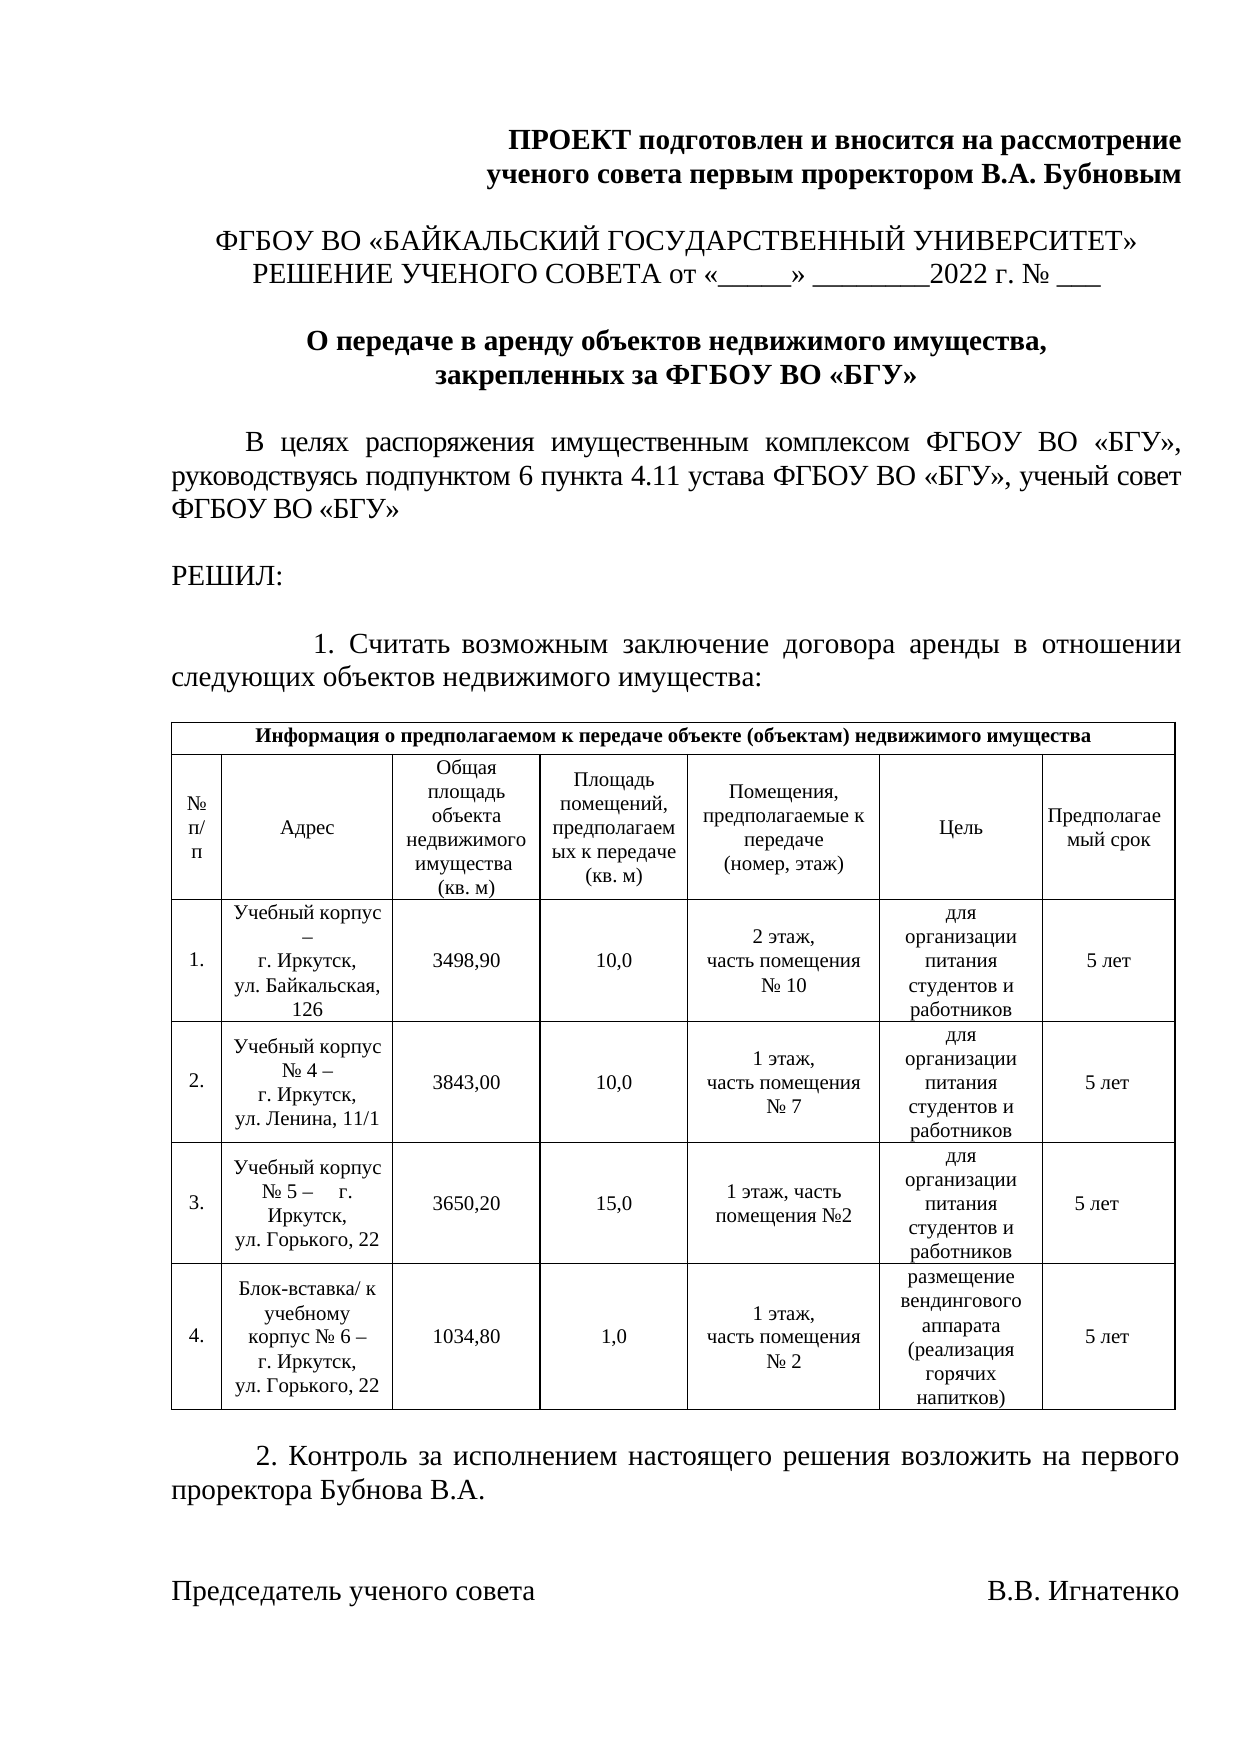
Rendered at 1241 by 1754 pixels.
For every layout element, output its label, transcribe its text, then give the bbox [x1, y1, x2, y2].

list 2. Контроль за исполнением настоящего решения возложить на первого проректора Бубнова В.А. [171, 1438, 1182, 1506]
table_cell 1,0 [541, 1264, 687, 1409]
text РЕШИЛ: [171, 558, 1182, 592]
table_cell Предполагаемый срок [1043, 755, 1174, 899]
table_cell 2. [172, 1022, 221, 1142]
text ученого совета первым проректором В.А. Бубновым [171, 156, 1182, 189]
table_cell размещение вендингового аппарата (реализация горячих напитков) [880, 1264, 1042, 1409]
table_cell № п/п [172, 755, 221, 899]
table_cell Площадь помещений, предполагаемых к передаче (кв. м) [541, 755, 687, 899]
table_cell 4. [172, 1264, 221, 1409]
table_cell Адрес [222, 755, 392, 899]
table_header Информация о предполагаемом к передаче объекте (объектам) недвижимого имущества [172, 723, 1174, 754]
table_cell 5 лет [1043, 1143, 1174, 1263]
table_cell 3. [172, 1143, 221, 1263]
table_cell для организации питания студентов и работников [880, 1143, 1042, 1263]
table_cell 15,0 [541, 1143, 687, 1263]
table_cell Помещения, предполагаемые к передаче (номер, этаж) [688, 755, 879, 899]
table_cell 3650,20 [393, 1143, 539, 1263]
table_cell 2 этаж, часть помещения № 10 [688, 900, 879, 1021]
text ПРОЕКТ подготовлен и вносится на рассмотрение [171, 122, 1182, 156]
table_cell 1034,80 [393, 1264, 539, 1409]
text О передаче в аренду объектов недвижимого имущества, [171, 323, 1182, 357]
table_cell 3843,00 [393, 1022, 539, 1142]
text закрепленных за ФГБОУ ВО «БГУ» [171, 357, 1182, 391]
table_cell Общая площадь объекта недвижимого имущества (кв. м) [393, 755, 539, 899]
text В целях распоряжения имущественным комплексом ФГБОУ ВО «БГУ», руководствуясь подпунктом 6 пункта 4.11 устава ФГБОУ ВО «БГУ», ученый совет ФГБОУ ВО «БГУ» [171, 424, 1182, 525]
table_cell Учебный корпус – г. Иркутск, ул. Байкальская, 126 [222, 900, 392, 1021]
text РЕШЕНИЕ УЧЕНОГО СОВЕТА от «_____» ________2022 г. № ___ [171, 256, 1182, 290]
table_cell 10,0 [541, 900, 687, 1021]
text ФГБОУ ВО «БАЙКАЛЬСКИЙ ГОСУДАРСТВЕННЫЙ УНИВЕРСИТЕТ» [171, 223, 1182, 256]
table_cell Учебный корпус № 4 – г. Иркутск, ул. Ленина, 11/1 [222, 1022, 392, 1142]
table_cell 1 этаж, часть помещения №2 [688, 1143, 879, 1263]
table_cell 1. [172, 900, 221, 1021]
table_cell 3498,90 [393, 900, 539, 1021]
table_cell 1 этаж, часть помещения № 2 [688, 1264, 879, 1409]
table_cell 5 лет [1043, 1022, 1174, 1142]
table_cell Учебный корпус № 5 – г. Иркутск, ул. Горького, 22 [222, 1143, 392, 1263]
text Председатель ученого совета В.В. Игнатенко [171, 1573, 1182, 1606]
table_cell 1 этаж, часть помещения № 7 [688, 1022, 879, 1142]
table_cell 5 лет [1043, 1264, 1174, 1409]
table_cell 10,0 [541, 1022, 687, 1142]
table_cell для организации питания студентов и работников [880, 1022, 1042, 1142]
table_cell для организации питания студентов и работников [880, 900, 1042, 1021]
table_cell 5 лет [1043, 900, 1174, 1021]
table_cell Блок-вставка/ к учебному корпус № 6 – г. Иркутск, ул. Горького, 22 [222, 1264, 392, 1409]
text 1. Считать возможным заключение договора аренды в отношении следующих объектов недвижимого имущества: [171, 626, 1182, 693]
table_cell Цель [880, 755, 1042, 899]
